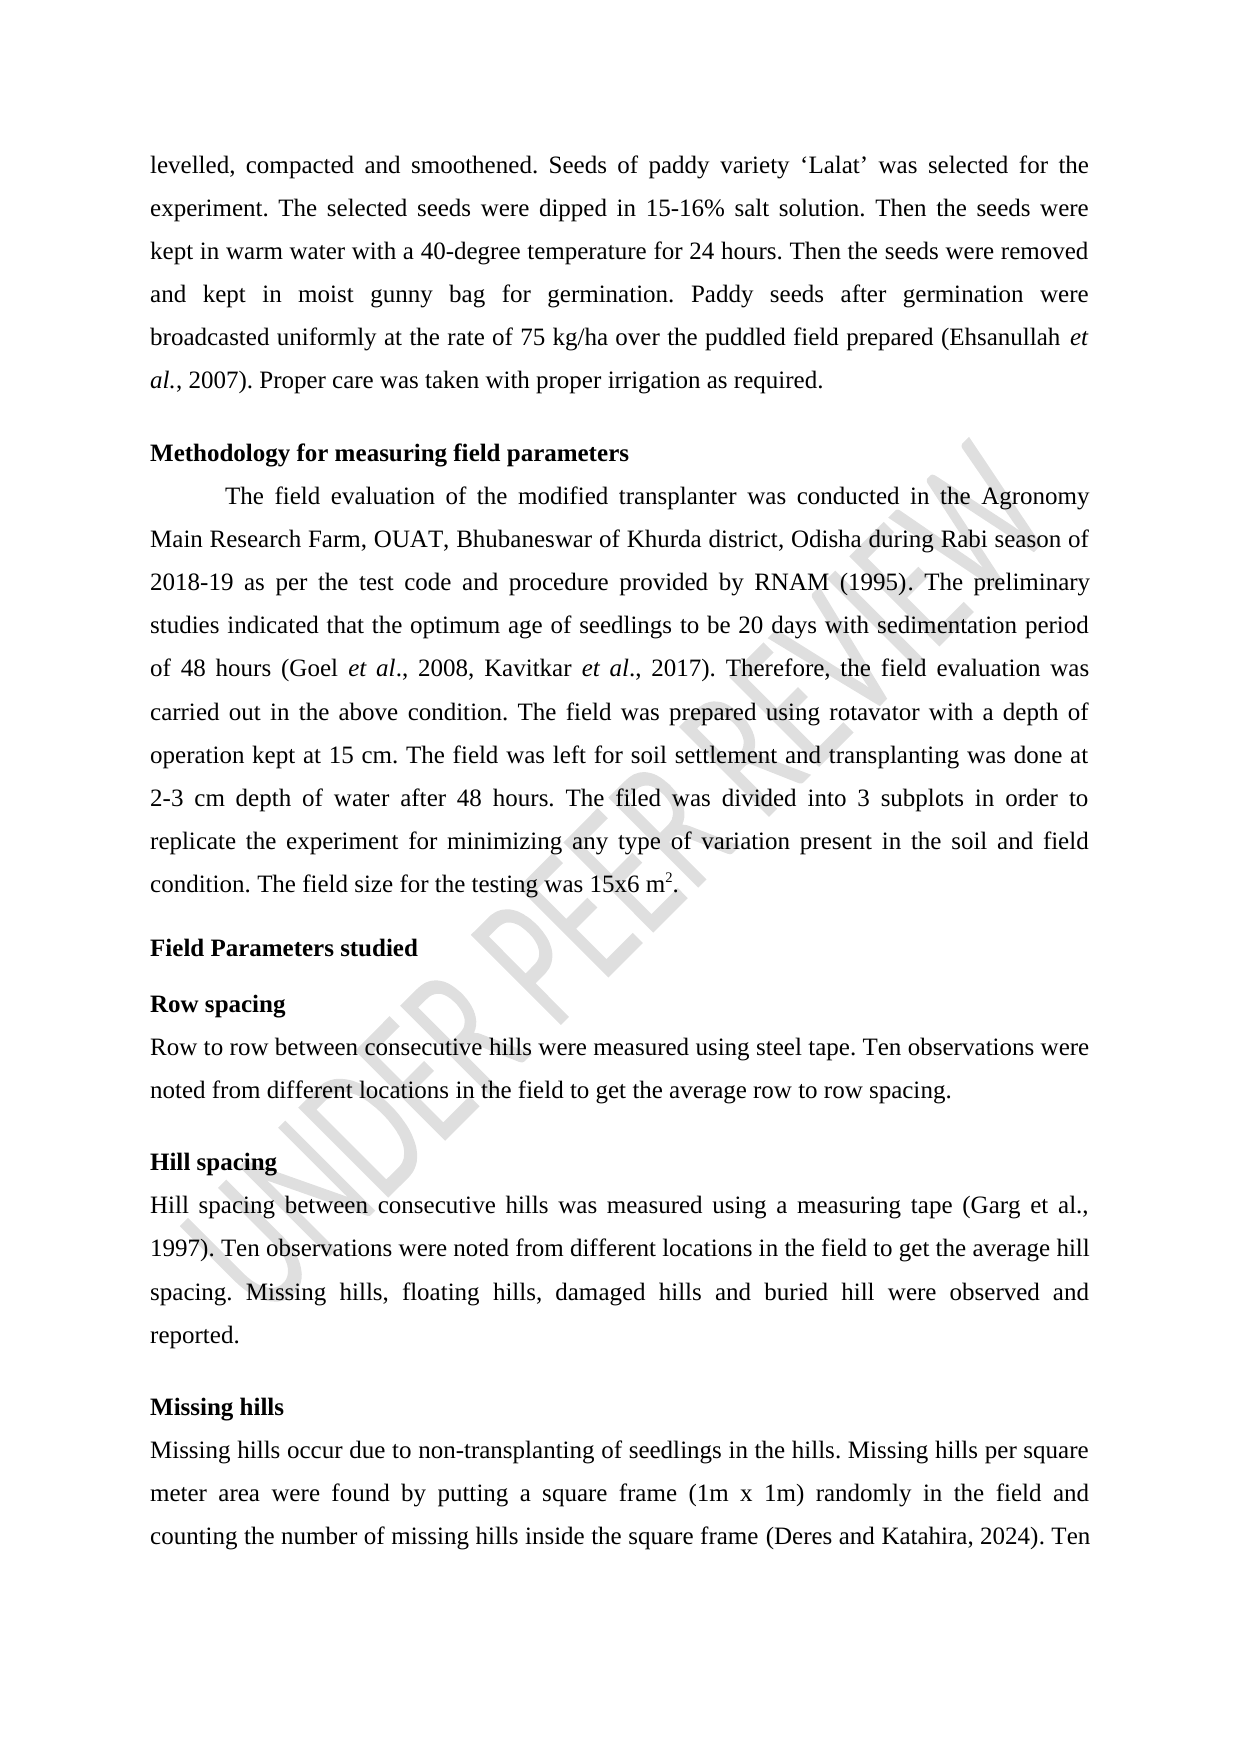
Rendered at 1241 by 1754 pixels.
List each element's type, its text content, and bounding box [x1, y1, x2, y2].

text Hill spacing between consecutive hills was measured using a measuring tape (Garg et al., 1997). Ten observations were noted from different locations in the field to get the average hill spacing. Missing hills, floating hills, damaged hills and buried hill were observed and reported. [150, 1190, 1090, 1348]
text Row to row between consecutive hills were measured using steel tape. Ten observations were noted from different locations in the field to get the average row to row spacing. [150, 1032, 1090, 1104]
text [150, 1435, 1090, 1550]
text The field evaluation of the modified transplanter was conducted in the Agronomy Main Research Farm, OUAT, Bhubaneswar of Khurda district, Odisha during Rabi season of 2018-19 as per the test code and procedure provided by RNAM (1995). The preliminary studies indicated that the optimum age of seedlings to be 20 days with sedimentation period of 48 hours (Goel et al., 2008, Kavitkar et al., 2017). Therefore, the field evaluation was carried out in the above condition. The field was prepared using rotavator with a depth of operation kept at 15 cm. The field was left for soil settlement and transplanting was done at 2-3 cm depth of water after 48 hours. The filed was divided into 3 subplots in order to replicate the experiment for minimizing any type of variation present in the soil and field condition. The field size for the testing was 15x6 m2. [150, 481, 1090, 898]
text Field Parameters studied [150, 933, 1090, 962]
text Hill spacing [150, 1147, 1090, 1176]
text Missing hills [150, 1392, 1090, 1421]
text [150, 150, 1090, 394]
text Row spacing [150, 989, 1090, 1017]
text Methodology for measuring field parameters [150, 438, 1090, 467]
